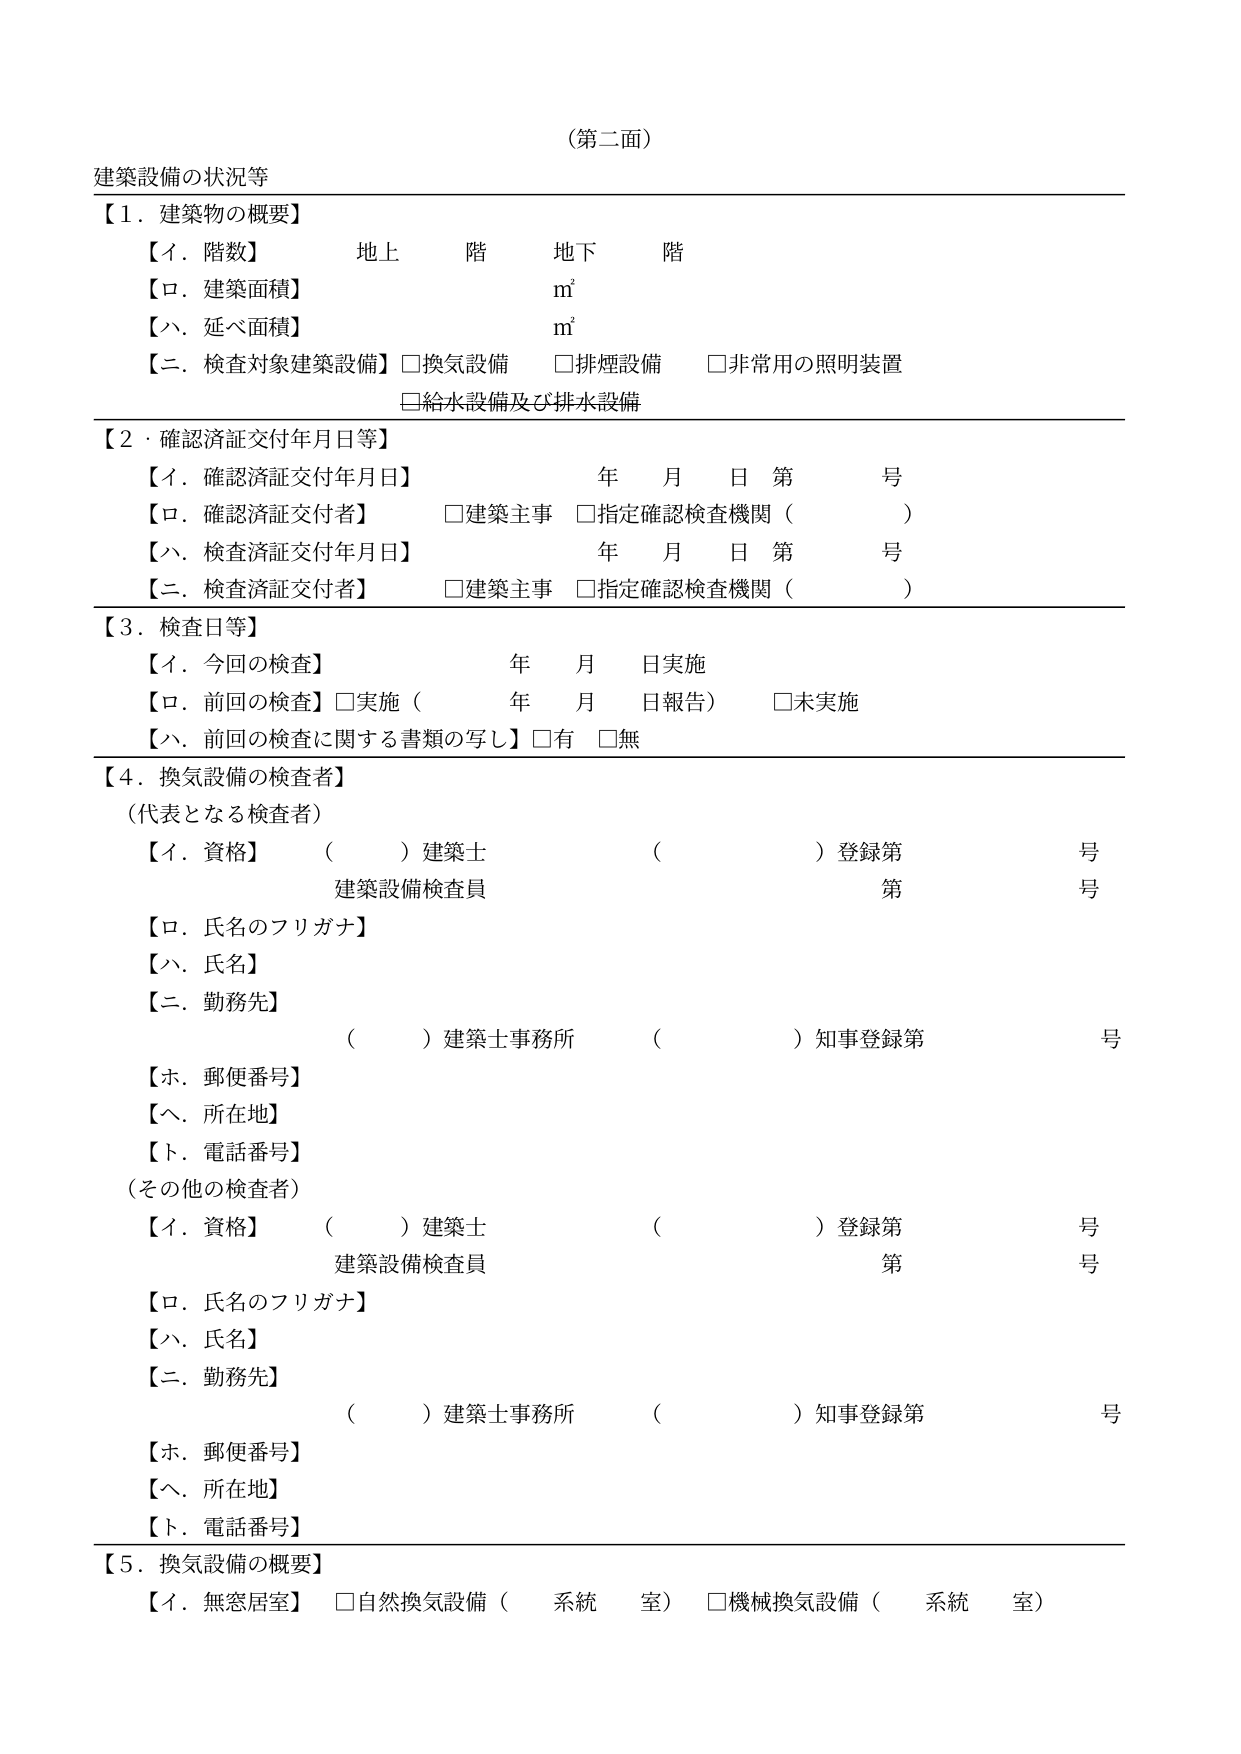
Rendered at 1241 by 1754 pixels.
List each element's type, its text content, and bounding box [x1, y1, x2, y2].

text （その他の検査者） [94, 1169, 1125, 1207]
text （第二面） [94, 119, 1125, 157]
text 【イ．無窓居室】 □自然換気設備（ 系統 室） □機械換気設備（ 系統 室） [94, 1582, 1125, 1619]
text 【ホ．郵便番号】 [94, 1432, 1125, 1469]
text 【３．検査日等】 [94, 608, 1125, 644]
text 【イ．階数】 地上 階 地下 階 [94, 232, 1125, 269]
text （ ）建築士事務所 （ ）知事登録第 号 [94, 1019, 1125, 1057]
text 【２．確認済証交付年月日等】 [94, 421, 1125, 457]
text 建築設備検査員 第 号 [94, 869, 1125, 907]
text 【ロ．確認済証交付者】 □建築主事 □指定確認検査機関（ ） [94, 494, 1125, 532]
text 【ハ．前回の検査に関する書類の写し】□有 □無 [94, 719, 1125, 756]
text 【ニ．検査済証交付者】 □建築主事 □指定確認検査機関（ ） [94, 569, 1125, 606]
text 【イ．資格】 （ ）建築士 （ ）登録第 号 [94, 832, 1125, 869]
text 【ト．電話番号】 [94, 1132, 1125, 1169]
text 【イ．資格】 （ ）建築士 （ ）登録第 号 [94, 1207, 1125, 1244]
text 【ハ．延べ面積】 ㎡ [94, 307, 1125, 344]
text 建築設備検査員 第 号 [94, 1244, 1125, 1282]
text 【イ．今回の検査】 年 月 日実施 [94, 644, 1125, 682]
text 【ニ．検査対象建築設備】□換気設備 □排煙設備 □非常用の照明装置 [94, 344, 1125, 382]
text 【ト．電話番号】 [94, 1507, 1125, 1543]
text 建築設備の状況等 [94, 157, 1125, 193]
text 【５．換気設備の概要】 [94, 1546, 1125, 1582]
text □給水設備及び排水設備 [94, 382, 1125, 418]
text 【イ．確認済証交付年月日】 年 月 日 第 号 [94, 457, 1125, 494]
text 【ハ．氏名】 [94, 1319, 1125, 1357]
text 【ニ．勤務先】 [94, 982, 1125, 1019]
text 【１．建築物の概要】 [94, 196, 1125, 232]
text 【ロ．氏名のフリガナ】 [94, 1282, 1125, 1319]
text 【ヘ．所在地】 [94, 1094, 1125, 1132]
text 【ロ．建築面積】 ㎡ [94, 269, 1125, 307]
text 【４．換気設備の検査者】 [94, 758, 1125, 794]
text 【ホ．郵便番号】 [94, 1057, 1125, 1094]
text 【ハ．氏名】 [94, 944, 1125, 982]
text 【ロ．氏名のフリガナ】 [94, 907, 1125, 944]
text 【ニ．勤務先】 [94, 1357, 1125, 1394]
text （ ）建築士事務所 （ ）知事登録第 号 [94, 1394, 1125, 1432]
text 【ヘ．所在地】 [94, 1469, 1125, 1507]
text 【ロ．前回の検査】□実施（ 年 月 日報告） □未実施 [94, 682, 1125, 719]
text （代表となる検査者） [94, 794, 1125, 832]
text 【ハ．検査済証交付年月日】 年 月 日 第 号 [94, 532, 1125, 569]
